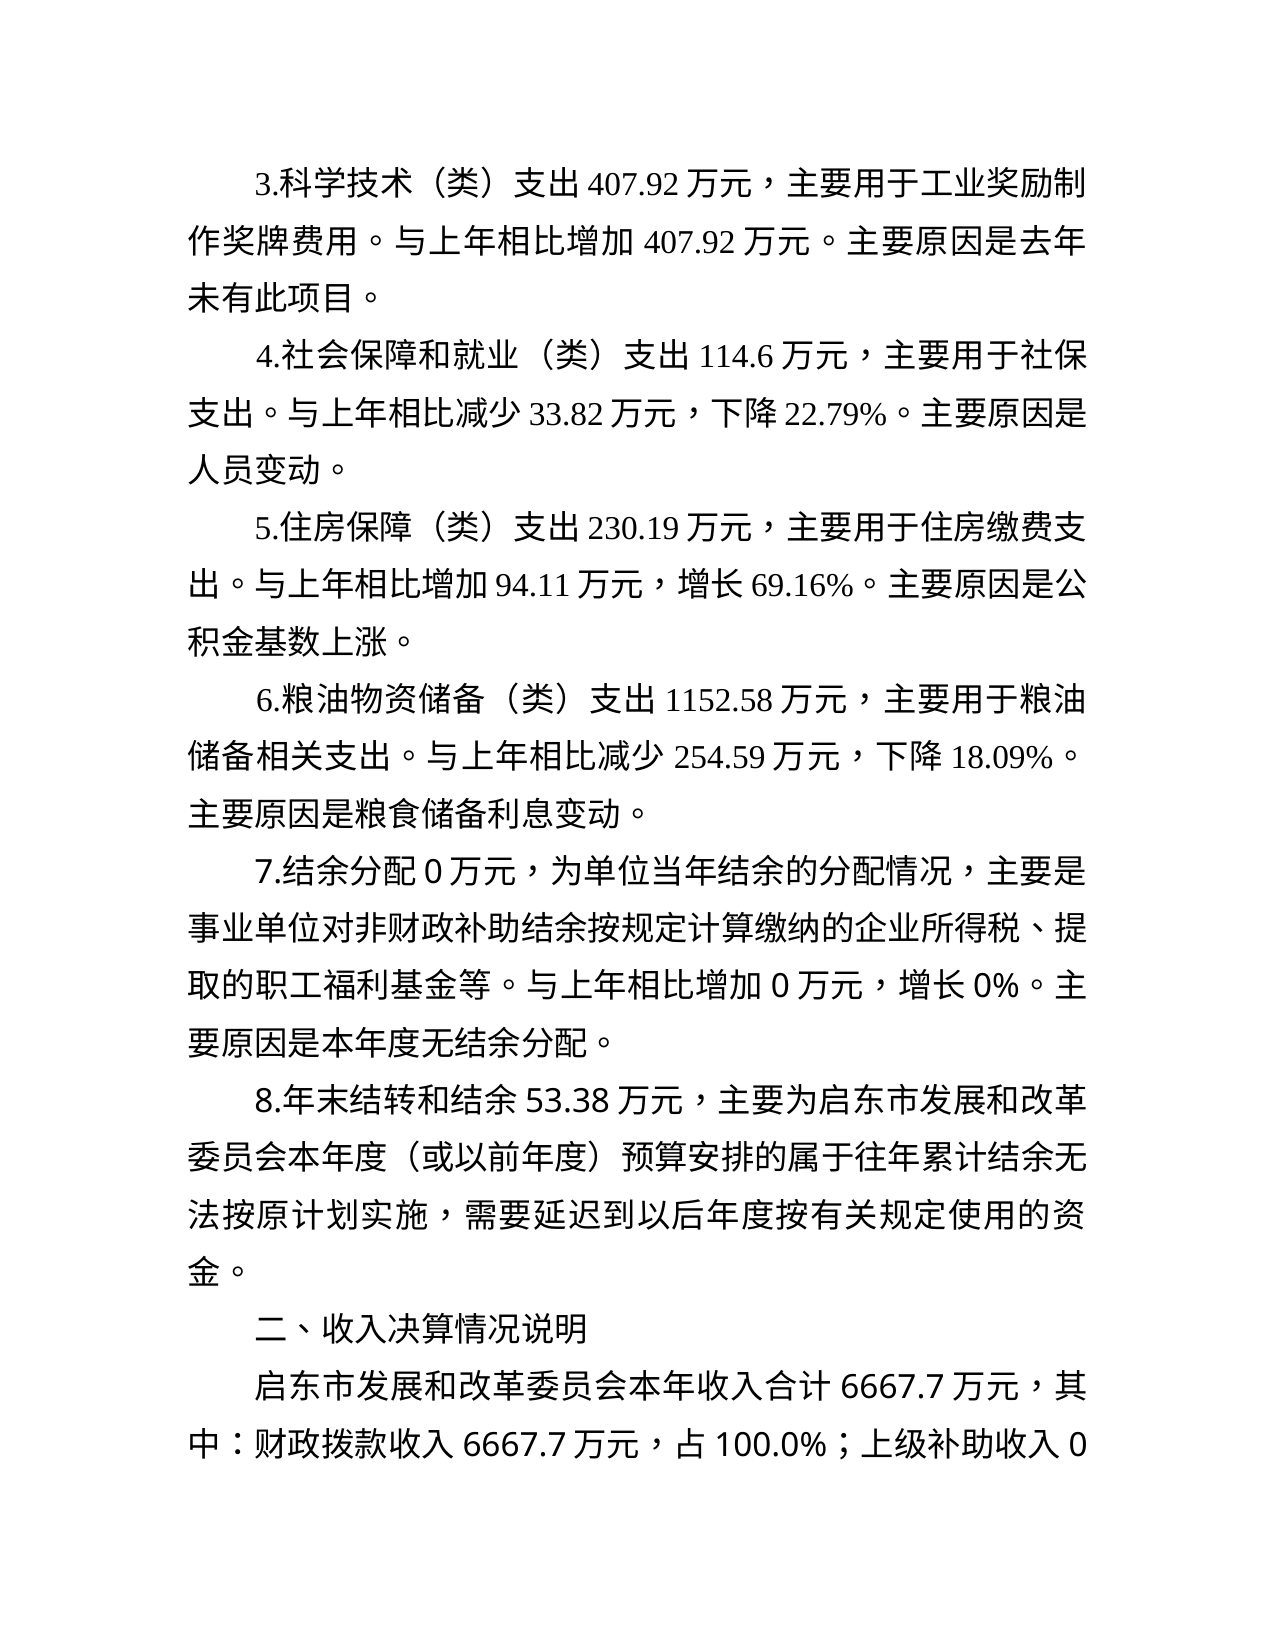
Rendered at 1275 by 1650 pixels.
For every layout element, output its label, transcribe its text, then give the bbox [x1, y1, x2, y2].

text 5.住房保障（类）支出230.19万元，主要用于住房缴费支出。与上年相比增加94.11万元，增长69.16%。主要原因是公积金基数上涨。 [187, 494, 1087, 666]
text 8.年末结转和结余53.38万元，主要为启东市发展和改革委员会本年度（或以前年度）预算安排的属于往年累计结余无法按原计划实施，需要延迟到以后年度按有关规定使用的资金。 [187, 1067, 1087, 1296]
text 6.粮油物资储备（类）支出1152.58万元，主要用于粮油储备相关支出。与上年相比减少254.59万元，下降18.09%。主要原因是粮食储备利息变动。 [187, 666, 1087, 837]
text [187, 1353, 1087, 1468]
text 3.科学技术（类）支出407.92万元，主要用于工业奖励制作奖牌费用。与上年相比增加407.92万元。主要原因是去年未有此项目。 [187, 150, 1087, 322]
text 二、收入决算情况说明 [187, 1296, 1087, 1353]
text 4.社会保障和就业（类）支出114.6万元，主要用于社保支出。与上年相比减少33.82万元，下降22.79%。主要原因是人员变动。 [187, 322, 1087, 494]
text 7.结余分配0万元，为单位当年结余的分配情况，主要是事业单位对非财政补助结余按规定计算缴纳的企业所得税、提取的职工福利基金等。与上年相比增加0万元，增长0%。主要原因是本年度无结余分配。 [187, 837, 1087, 1067]
